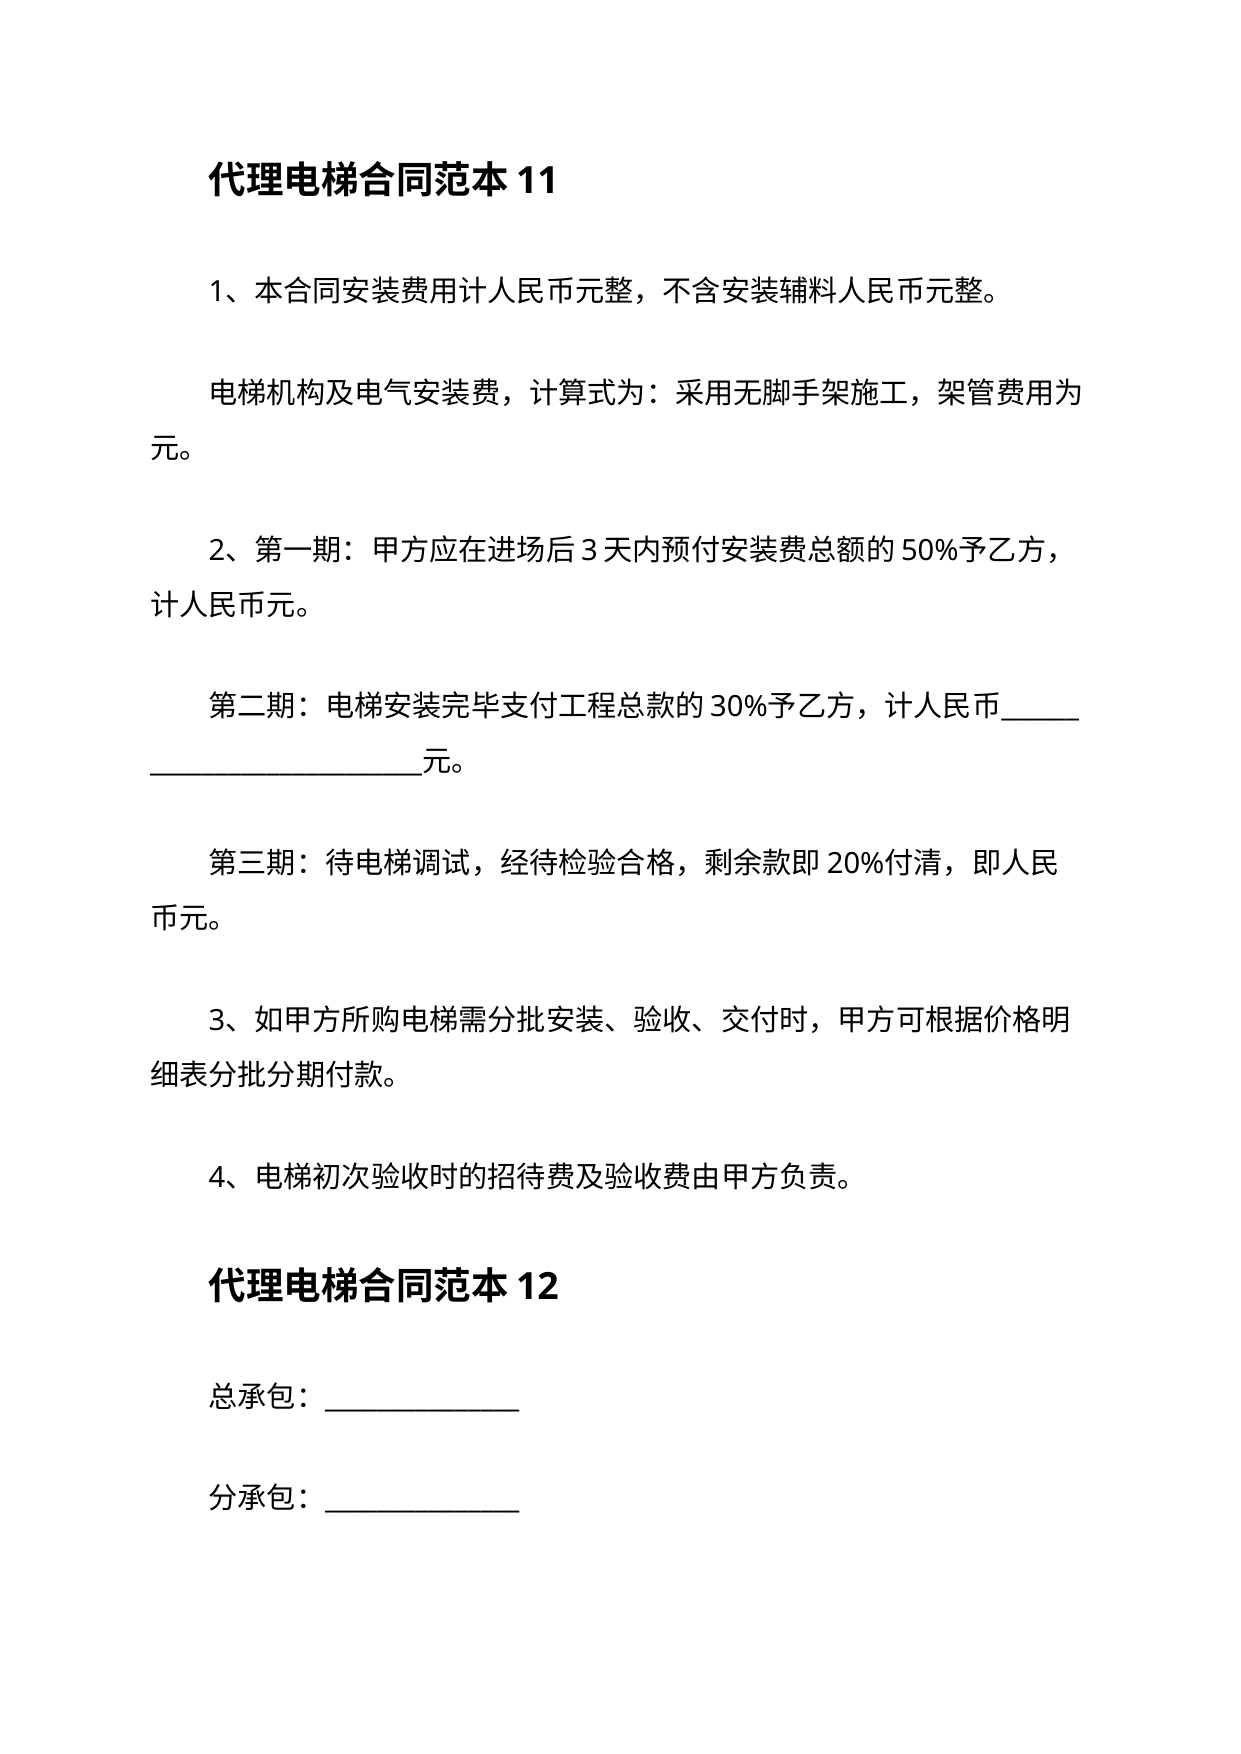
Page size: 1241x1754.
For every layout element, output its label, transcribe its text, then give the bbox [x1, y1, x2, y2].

text 电梯机构及电气安装费，计算式为：采用无脚手架施工，架管费用为元。 [150, 369, 1090, 467]
text 第三期：待电梯调试，经待检验合格，剩余款即20%付清，即人民 币元。 [150, 840, 1090, 937]
text 总承包：_______________ [150, 1373, 1090, 1416]
text 1、本合同安装费用计人民币元整，不含安装辅料人民币元整。 [150, 268, 1090, 310]
text 2、第一期：甲方应在进场后3天内预付安装费总额的50%予乙方，计人民币元。 [150, 526, 1090, 623]
text 第二期：电梯安装完毕支付工程总款的30%予乙方，计人民币___________________________元。 [150, 683, 1090, 780]
text 分承包：_______________ [150, 1475, 1090, 1517]
text 代理电梯合同范本12 [150, 1256, 1090, 1310]
text 4、电梯初次验收时的招待费及验收费由甲方负责。 [150, 1153, 1090, 1196]
text 3、如甲方所购电梯需分批安装、验收、交付时，甲方可根据价格明细表分批分期付款。 [150, 997, 1090, 1094]
text 代理电梯合同范本11 [150, 150, 1090, 204]
